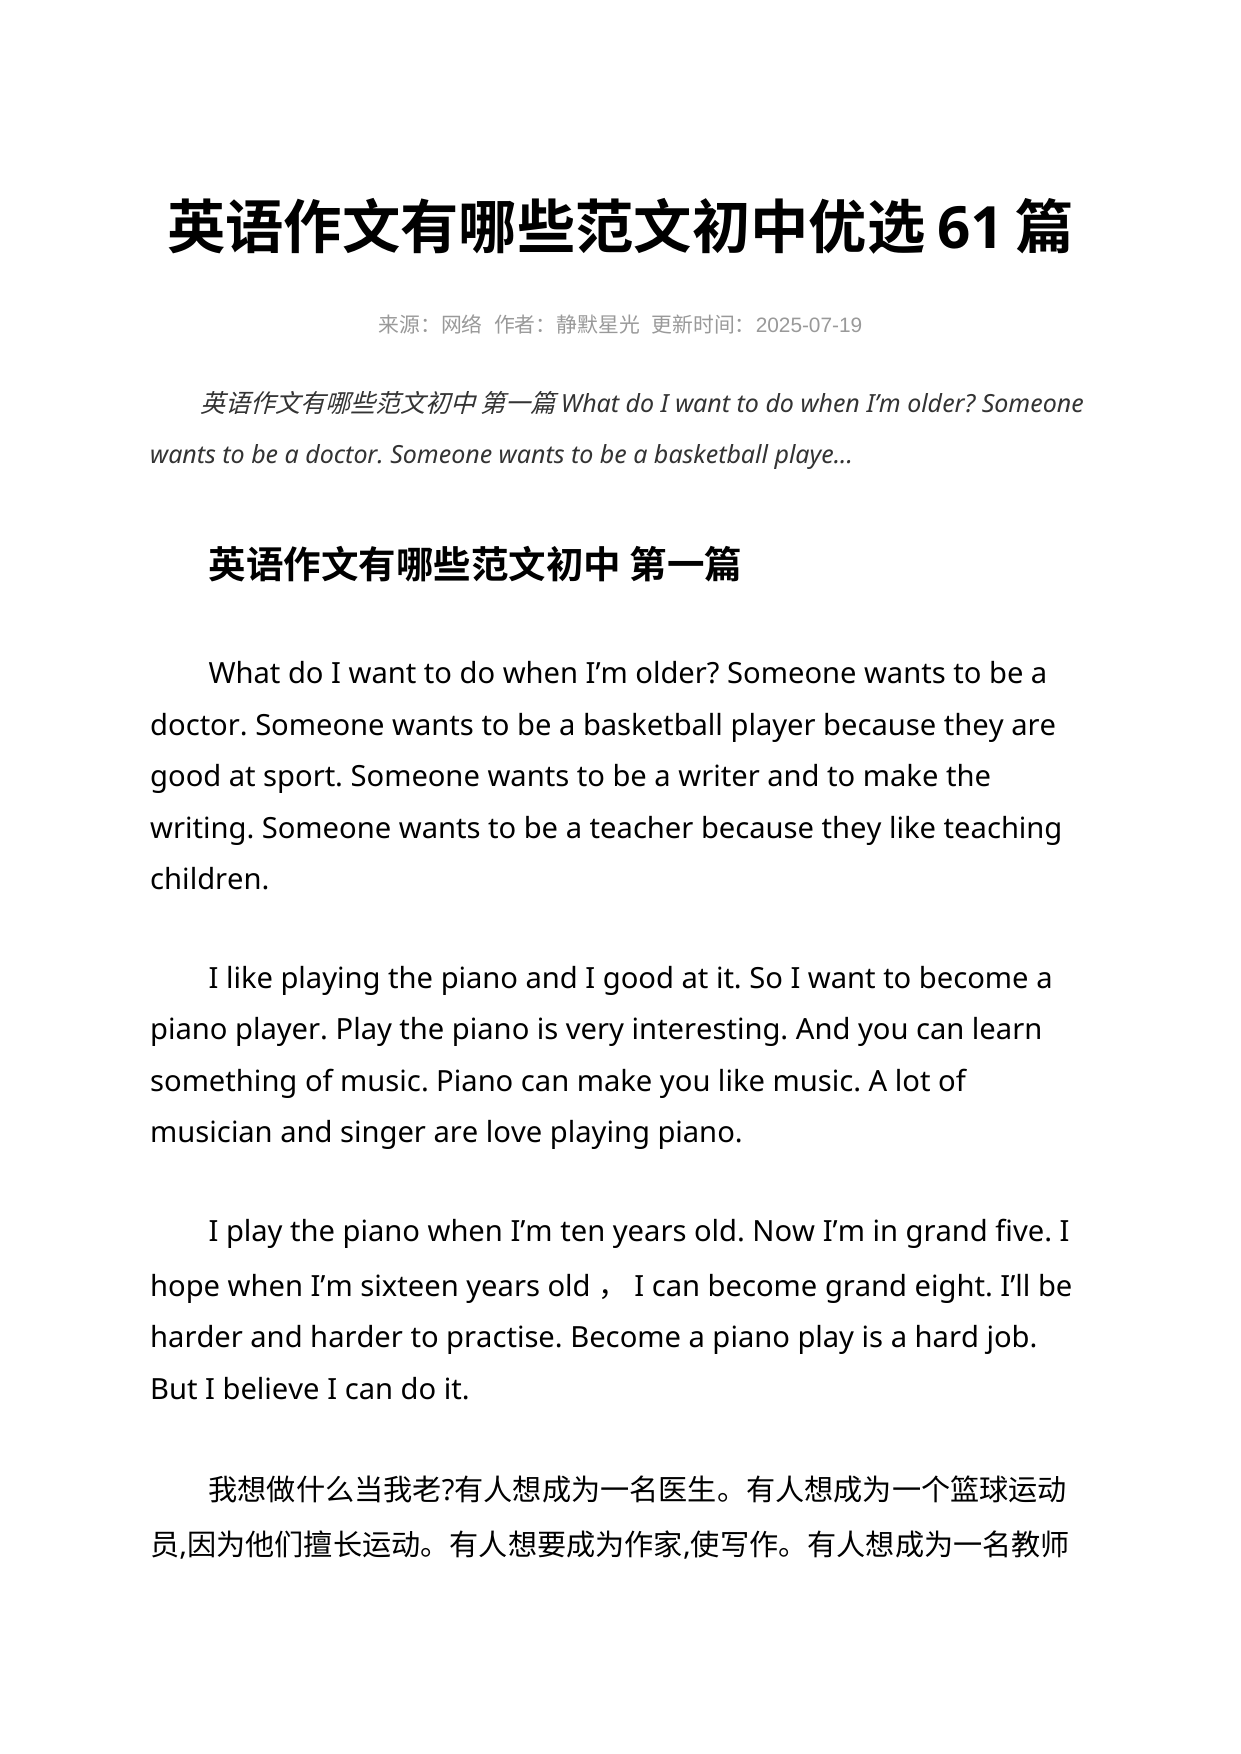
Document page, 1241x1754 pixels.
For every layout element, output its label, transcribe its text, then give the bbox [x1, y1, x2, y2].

text 英语作文有哪些范文初中 第一篇What do I want to do when I’m older? Someone wants to be a doctor. Someone wants to be a basketball playe... [150, 384, 1090, 471]
text I play the piano when I’m ten years old. Now I’m in grand five. I hope when I’m sixteen years old ， I can become grand eight. I’ll be harder and harder to practise. Become a piano play is a hard job. But I believe I can do it. [150, 1210, 1090, 1408]
text 来源：网络 作者：静默星光 更新时间：2025-07-19 [150, 313, 1090, 337]
text 英语作文有哪些范文初中 第一篇 [150, 535, 1090, 589]
text I like playing the piano and I good at it. So I want to become a piano player. Play the piano is very interesting. And you can learn something of music. Piano can make you like music. A lot of musician and singer are love playing piano. [150, 957, 1090, 1151]
subtitle 英语作文有哪些范文初中优选61篇 [150, 181, 1090, 266]
text What do I want to do when I’m older? Someone wants to be a doctor. Someone wants to be a basketball player because they are good at sport. Someone wants to be a writer and to make the writing. Someone wants to be a teacher because they like teaching children. [150, 652, 1090, 898]
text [150, 1467, 1090, 1564]
